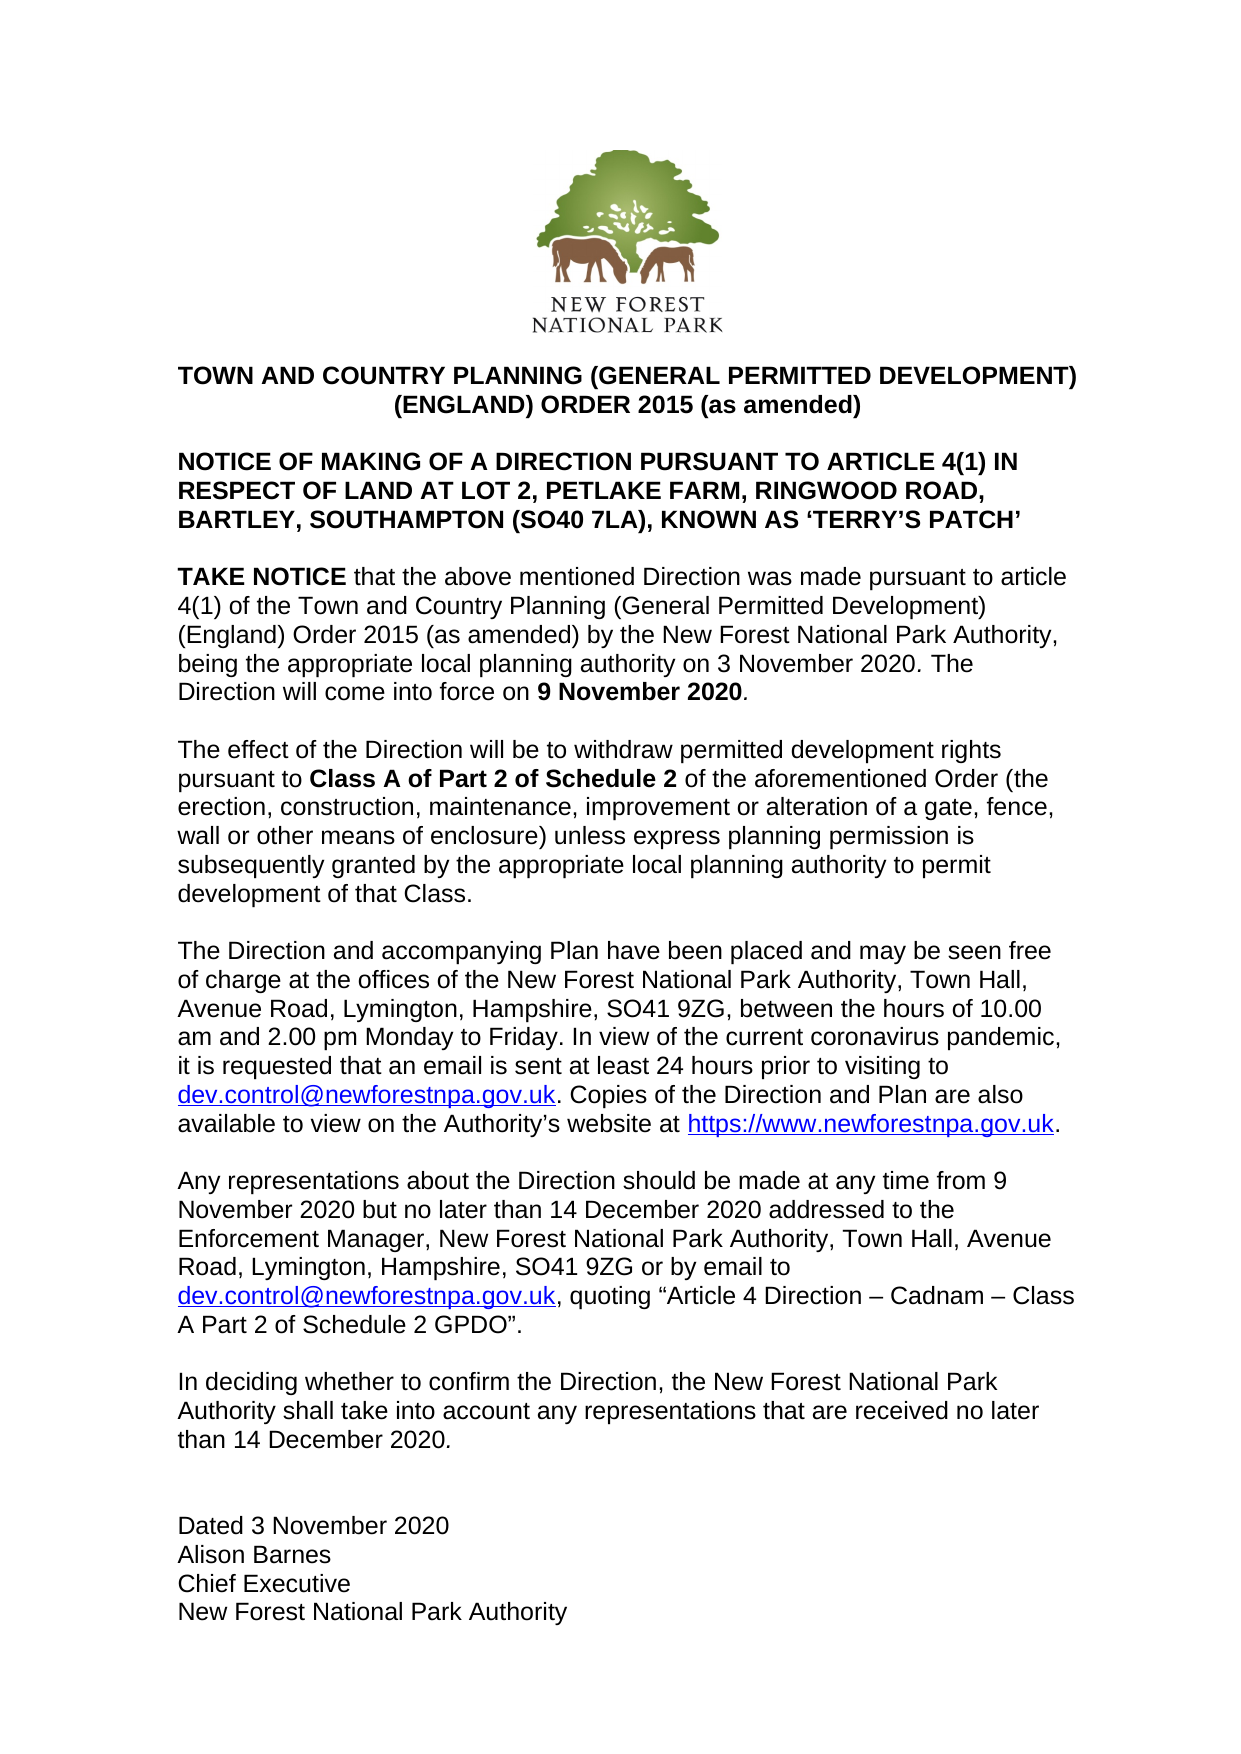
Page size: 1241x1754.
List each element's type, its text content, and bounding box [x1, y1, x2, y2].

text In deciding whether to confirm the Direction, the New Forest National Park Authority shall take into account any representations that are received no later than 14 December 2020. [177, 1367, 1078, 1453]
text TOWN AND COUNTRY PLANNING (GENERAL PERMITTED DEVELOPMENT) (ENGLAND) ORDER 2015 (as amended) [177, 361, 1078, 418]
text The Direction and accompanying Plan have been placed and may be seen free of charge at the offices of the New Forest National Park Authority, Town Hall, Avenue Road, Lymington, Hampshire, SO41 9ZG, between the hours of 10.00 am and 2.00 pm Monday to Friday. In view of the current coronavirus pandemic, it is requested that an email is sent at least 24 hours prior to visiting to dev.control@newforestnpa.gov.uk. Copies of the Direction and Plan are also available to view on the Authority’s website at https://www.newforestnpa.gov.uk. [177, 936, 1078, 1137]
text Any representations about the Direction should be made at any time from 9 November 2020 but no later than 14 December 2020 addressed to the Enforcement Manager, New Forest National Park Authority, Town Hall, Avenue Road, Lymington, Hampshire, SO41 9ZG or by email to dev.control@newforestnpa.gov.uk, quoting “Article 4 Direction – Cadnam – Class A Part 2 of Schedule 2 GPDO”. [177, 1166, 1078, 1338]
text New Forest National Park Authority [177, 1597, 1078, 1626]
text Chief Executive [177, 1568, 1078, 1597]
text TAKE NOTICE that the above mentioned Direction was made pursuant to article 4(1) of the Town and Country Planning (General Permitted Development) (England) Order 2015 (as amended) by the New Forest National Park Authority, being the appropriate local planning authority on 3 November 2020. The Direction will come into force on 9 November 2020. [177, 562, 1078, 706]
text NOTICE OF MAKING OF A DIRECTION PURSUANT TO ARTICLE 4(1) IN RESPECT OF LAND AT LOT 2, PETLAKE FARM, RINGWOOD ROAD, BARTLEY, SOUTHAMPTON (SO40 7LA), KNOWN AS ‘TERRY’S PATCH’ [177, 447, 1078, 533]
picture [532, 150, 723, 333]
text Dated 3 November 2020 [177, 1511, 1078, 1540]
text The effect of the Direction will be to withdraw permitted development rights pursuant to Class A of Part 2 of Schedule 2 of the aforementioned Order (the erection, construction, maintenance, improvement or alteration of a gate, fence, wall or other means of enclosure) unless express planning permission is subsequently granted by the appropriate local planning authority to permit development of that Class. [177, 735, 1078, 907]
text Alison Barnes [177, 1540, 1078, 1568]
